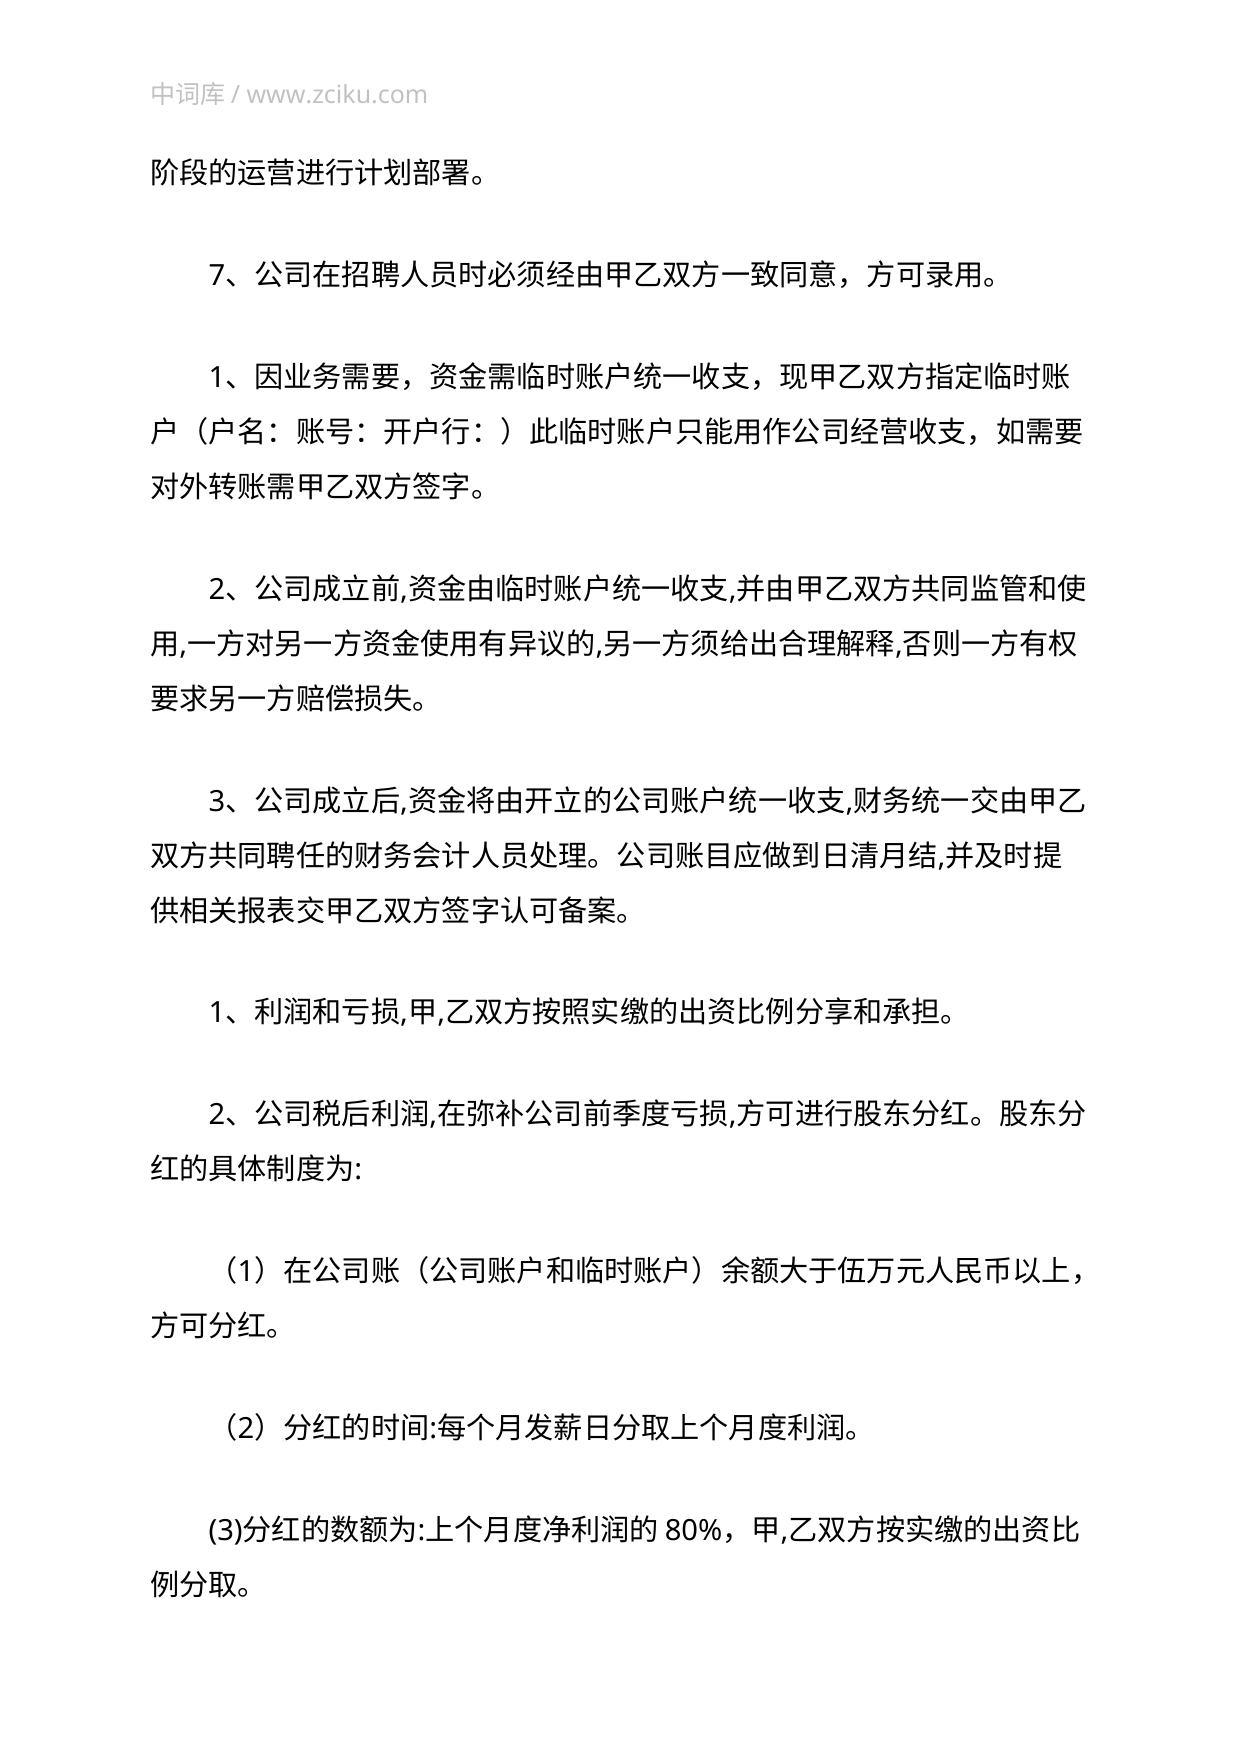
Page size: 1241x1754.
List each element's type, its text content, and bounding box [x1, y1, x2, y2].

text 7、公司在招聘人员时必须经由甲乙双方一致同意，方可录用。 [150, 252, 1090, 294]
text 3、公司成立后,资金将由开立的公司账户统一收支,财务统一交由甲乙双方共同聘任的财务会计人员处理。公司账目应做到日清月结,并及时提供相关报表交甲乙双方签字认可备案。 [150, 777, 1090, 929]
text 2、公司税后利润,在弥补公司前季度亏损,方可进行股东分红。股东分红的具体制度为: [150, 1091, 1090, 1188]
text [150, 150, 1090, 192]
text （1）在公司账（公司账户和临时账户）余额大于伍万元人民币以上，方可分红。 [150, 1248, 1090, 1345]
text 1、因业务需要，资金需临时账户统一收支，现甲乙双方指定临时账户（户名：账号：开户行：）此临时账户只能用作公司经营收支，如需要对外转账需甲乙双方签字。 [150, 354, 1090, 506]
text 2、公司成立前,资金由临时账户统一收支,并由甲乙双方共同监管和使用,一方对另一方资金使用有异议的,另一方须给出合理解释,否则一方有权要求另一方赔偿损失。 [150, 565, 1090, 718]
text （2）分红的时间:每个月发薪日分取上个月度利润。 [150, 1405, 1090, 1447]
text (3)分红的数额为:上个月度净利润的80%，甲,乙双方按实缴的出资比例分取。 [150, 1507, 1090, 1604]
text 1、利润和亏损,甲,乙双方按照实缴的出资比例分享和承担。 [150, 989, 1090, 1031]
